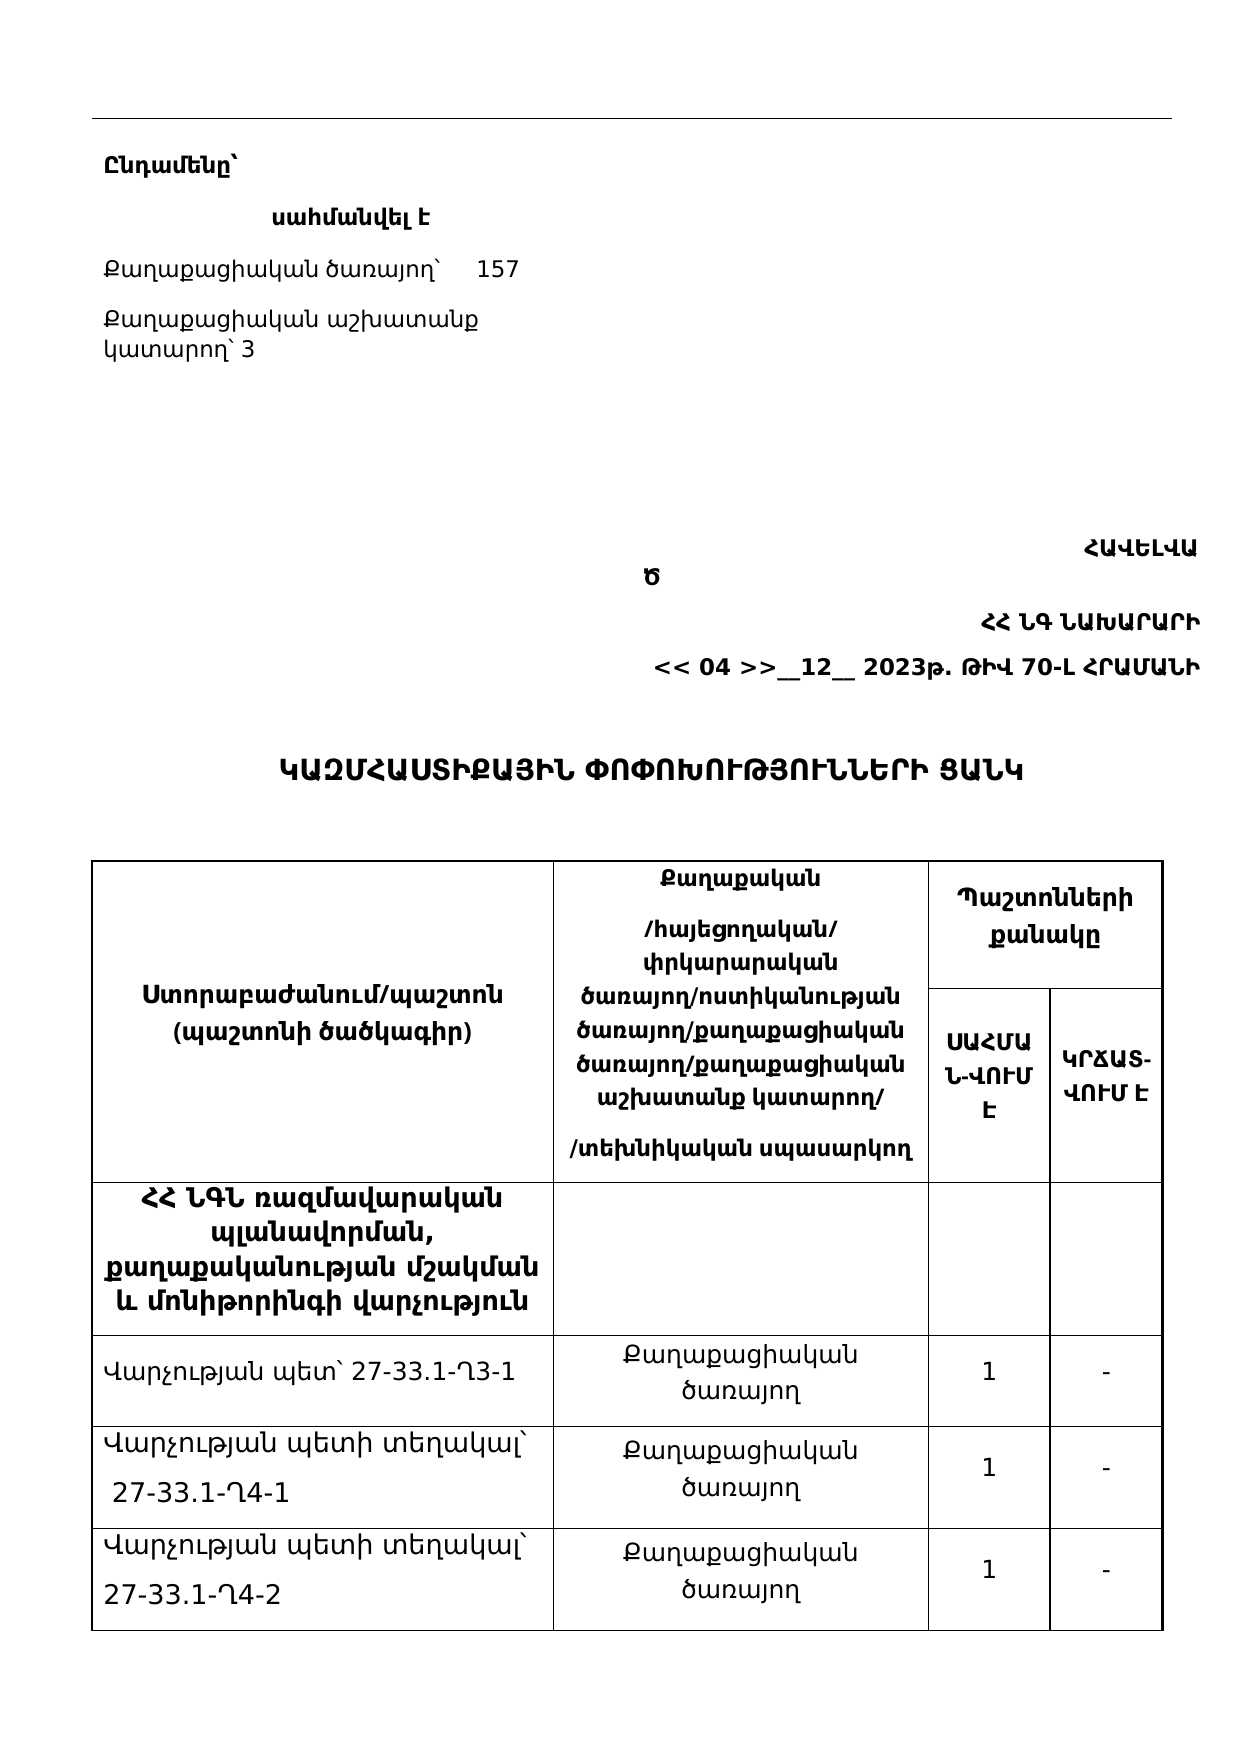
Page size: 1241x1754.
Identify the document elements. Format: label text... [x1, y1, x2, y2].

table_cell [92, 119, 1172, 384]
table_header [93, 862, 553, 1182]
text ԿԱԶՄՀԱՍՏԻՔԱՅԻՆ ՓՈՓՈԽՈՒԹՅՈՒՆՆԵՐԻ ՑԱՆԿ [103, 753, 1200, 787]
text << 04 >>__12__ 2023թ. ԹԻՎ 70-Լ ՀՐԱՄԱՆԻ [103, 654, 1200, 681]
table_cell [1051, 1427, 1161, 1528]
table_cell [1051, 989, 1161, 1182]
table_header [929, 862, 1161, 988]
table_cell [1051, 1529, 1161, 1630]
text ՀՀ ՆԳ ՆԱԽԱՐԱՐԻ [103, 609, 1200, 636]
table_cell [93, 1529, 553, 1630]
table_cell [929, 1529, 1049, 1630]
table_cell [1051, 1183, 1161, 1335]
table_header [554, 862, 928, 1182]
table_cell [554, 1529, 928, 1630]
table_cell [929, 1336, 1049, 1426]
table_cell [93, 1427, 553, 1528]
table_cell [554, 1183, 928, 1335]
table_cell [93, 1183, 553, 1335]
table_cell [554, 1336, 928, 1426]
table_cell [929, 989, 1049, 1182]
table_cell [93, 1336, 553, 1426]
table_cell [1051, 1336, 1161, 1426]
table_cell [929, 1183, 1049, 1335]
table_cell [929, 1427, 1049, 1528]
text ՀԱՎԵԼՎԱԾ [103, 535, 1200, 590]
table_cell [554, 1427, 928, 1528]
